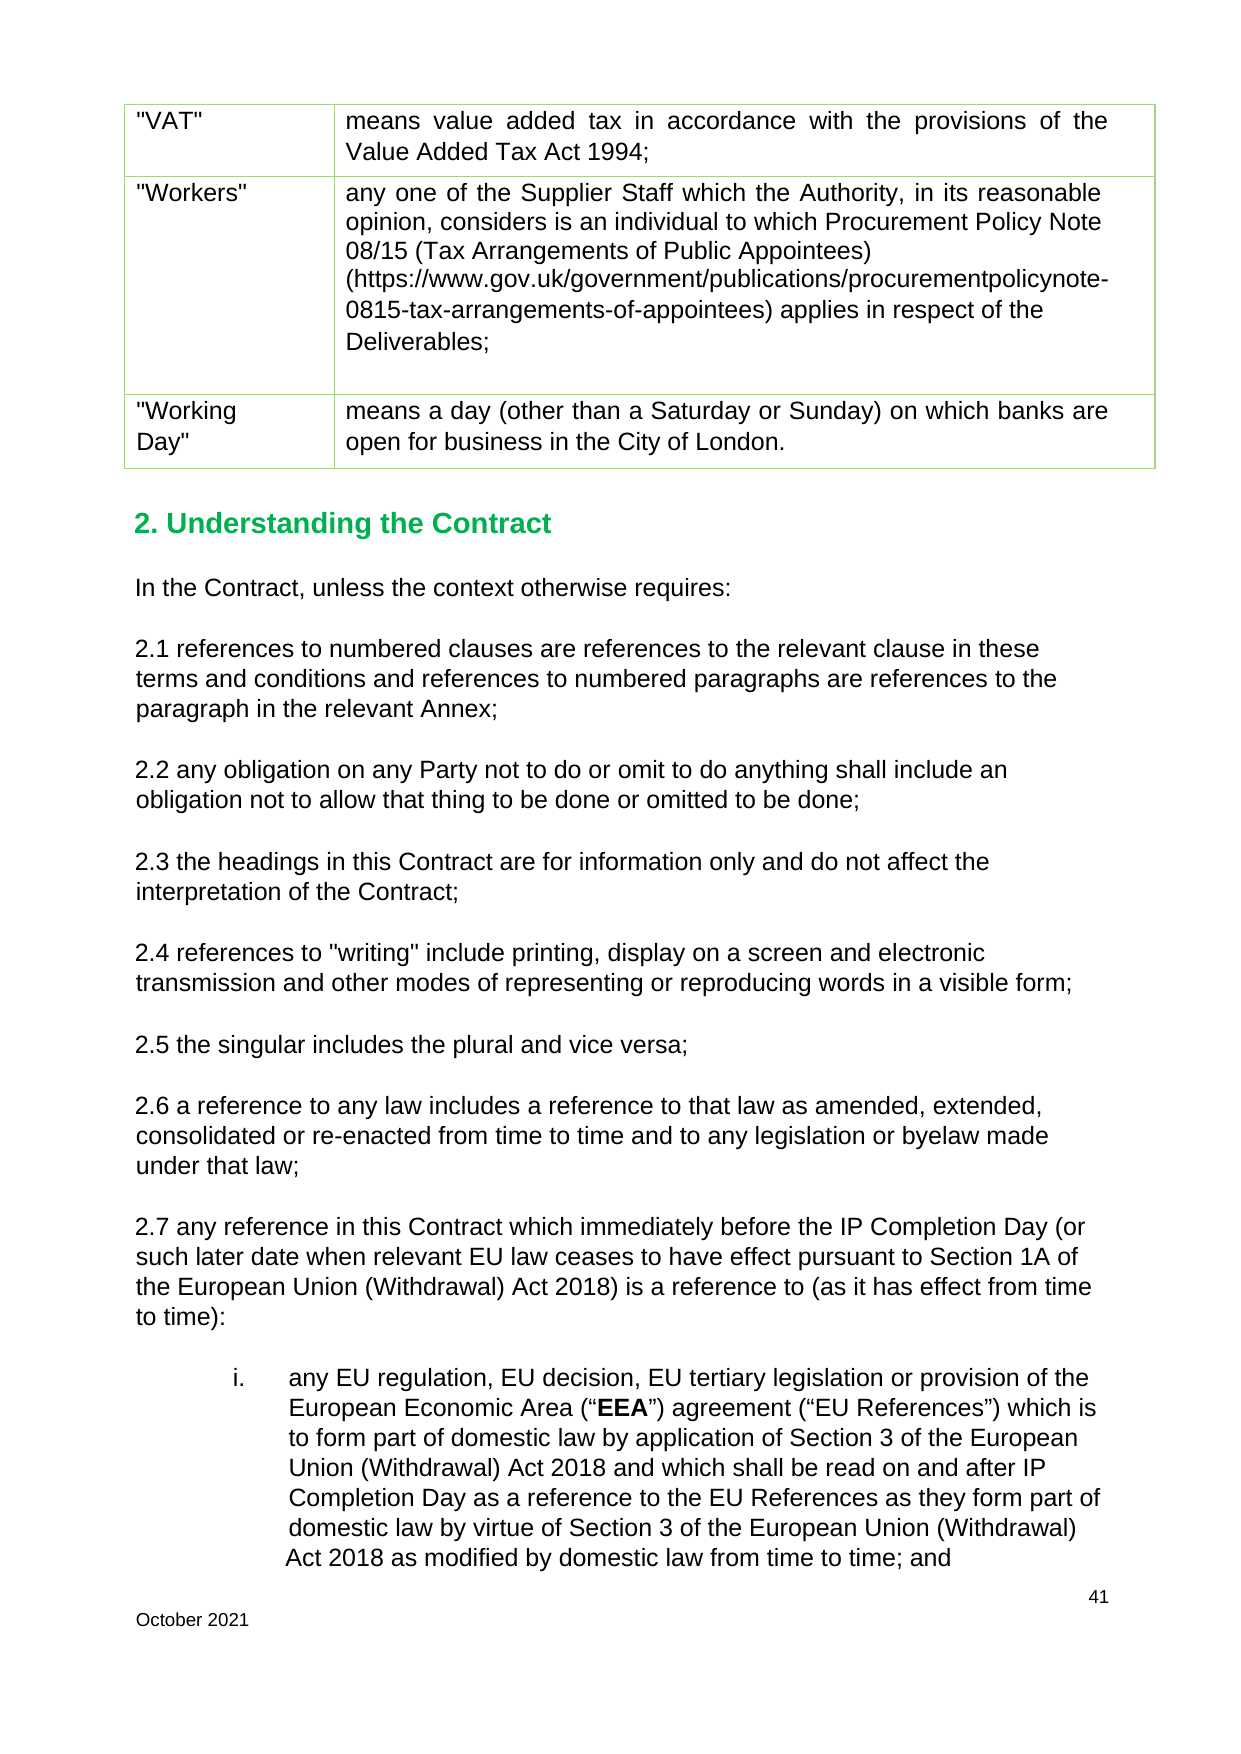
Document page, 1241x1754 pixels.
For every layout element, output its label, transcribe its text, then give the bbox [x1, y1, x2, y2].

table_cell "Workers" [125, 177, 334, 394]
table_header "VAT" [125, 105, 334, 176]
table_header means value added tax in accordance with the provisions of the Value Added Tax Act 1994; [335, 105, 1154, 176]
table_cell means a day (other than a Saturday or Sunday) on which banks are open for business in the City of London. [335, 395, 1154, 468]
list any EU regulation, EU decision, EU tertiary legislation or provision of the European Economic Area (“EEA”) agreement (“EU References”) which is to form part of domestic law by application of Section 3 of the European Union (Withdrawal) Act 2018 and which shall be read on and after IP Completion Day as a reference to the EU References as they form part of domestic law by virtue of Section 3 of the European Union (Withdrawal) [233, 1363, 1109, 1542]
text 2.2 any obligation on any Party not to do or omit to do anything shall include an obligation not to allow that thing to be done or omitted to be done; [134, 756, 1109, 814]
text 2.6 a reference to any law includes a reference to that law as amended, extended, consolidated or re-enacted from time to time and to any legislation or byelaw made under that law; [134, 1091, 1109, 1179]
text 2.7 any reference in this Contract which immediately before the IP Completion Day (or such later date when relevant EU law ceases to have effect pursuant to Section 1A of the European Union (Withdrawal) Act 2018) is a reference to (as it has effect from time to time): [134, 1212, 1109, 1331]
text In the Contract, unless the context otherwise requires: [134, 573, 1109, 602]
text 2.4 references to "writing" include printing, display on a screen and electronic transmission and other modes of representing or reproducing words in a visible form; [134, 938, 1109, 997]
text 2.1 references to numbered clauses are references to the relevant clause in these terms and conditions and references to numbered paragraphs are references to the paragraph in the relevant Annex; [134, 634, 1109, 723]
text 2.5 the singular includes the plural and vice versa; [134, 1029, 1109, 1058]
table_cell "Working Day" [125, 395, 334, 468]
table_cell any one of the Supplier Staff which the Authority, in its reasonable opinion, considers is an individual to which Procurement Policy Note 08/15 (Tax Arrangements of Public Appointees) (https://www.gov.uk/government/publications/procurementpolicynote-0815-tax-arrangements-of-appointees) applies in respect of the Deliverables; [335, 177, 1154, 394]
text Act 2018 as modified by domestic law from time to time; and [135, 1543, 1102, 1572]
subtitle 2. Understanding the Contract [134, 506, 1109, 539]
text 2.3 the headings in this Contract are for information only and do not affect the interpretation of the Contract; [134, 847, 1109, 906]
